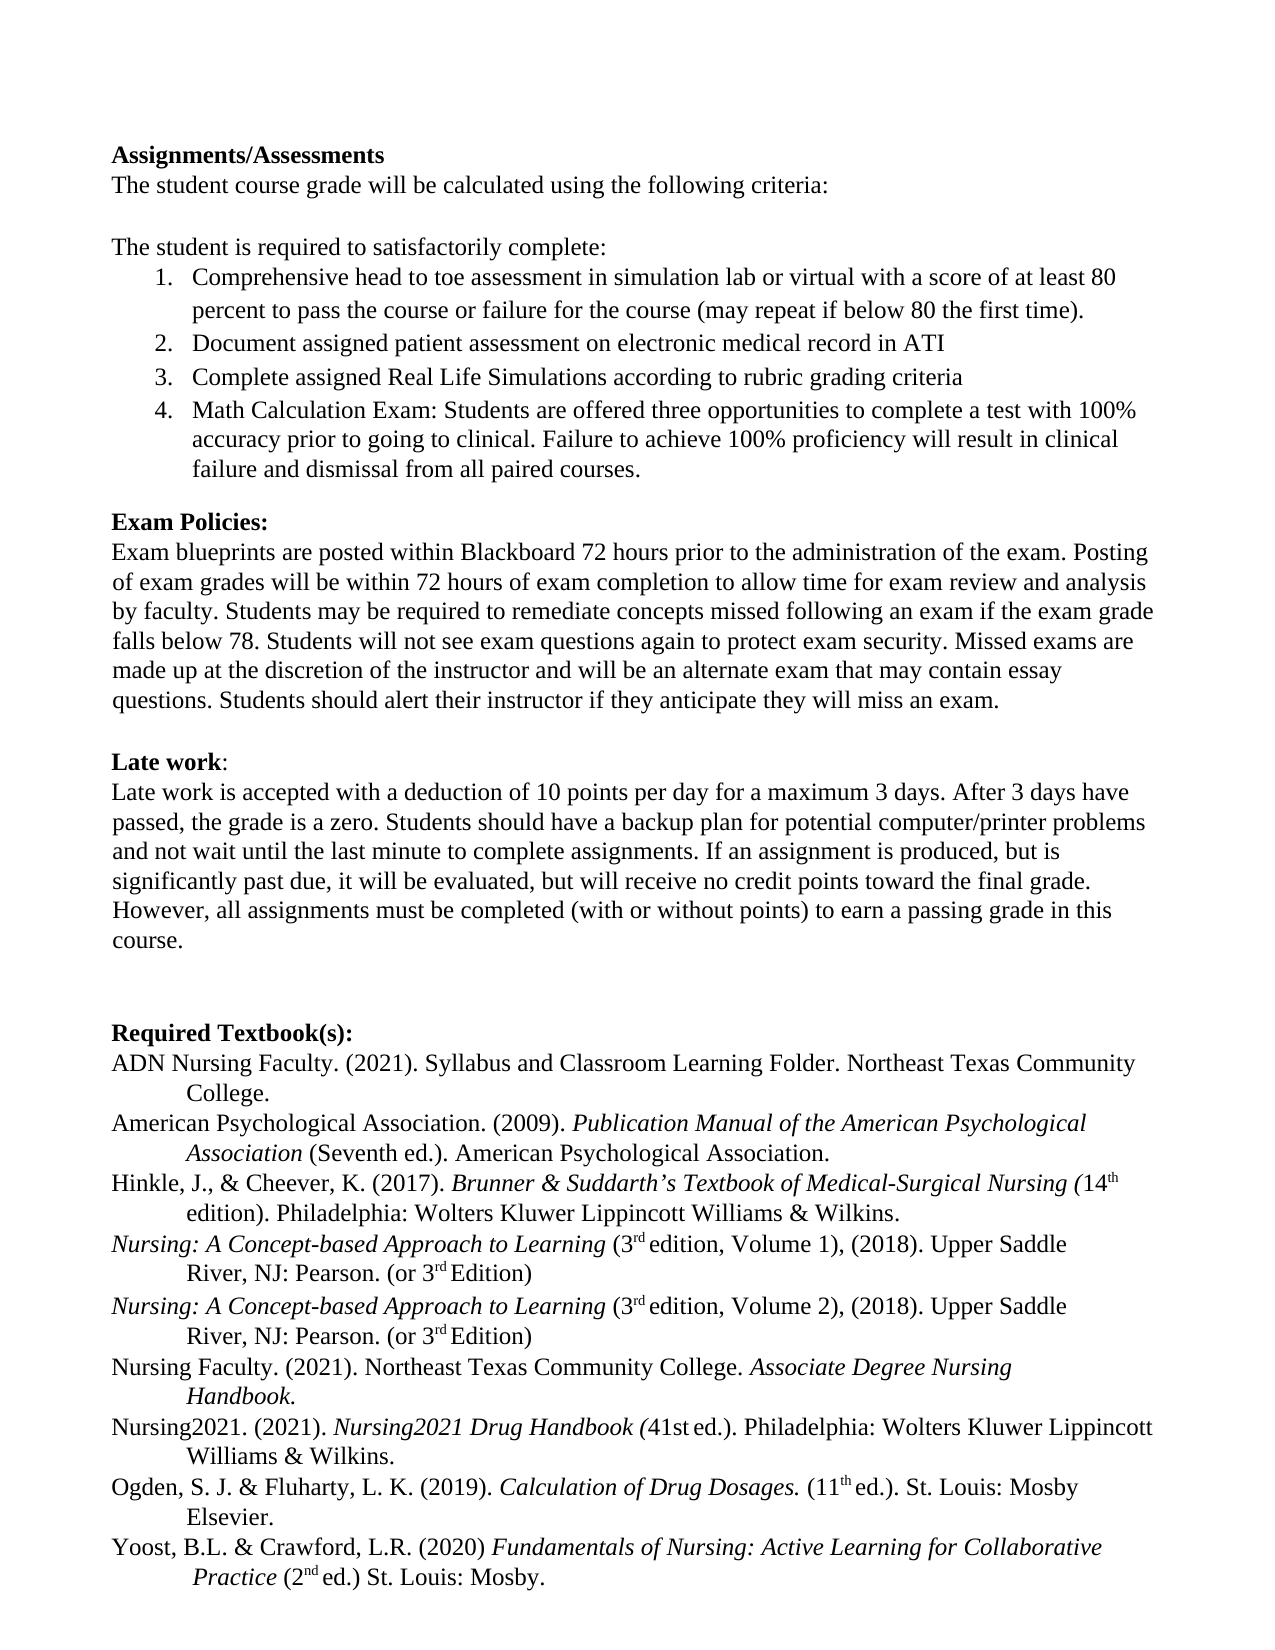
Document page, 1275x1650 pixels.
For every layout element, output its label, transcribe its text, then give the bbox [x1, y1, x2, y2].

text Nursing Faculty. (2021). Northeast Texas Community College. Associate Degree Nursing Handbook. [111, 1352, 1130, 1410]
list Document assigned patient assessment on electronic medical record in ATI [154, 328, 1159, 357]
text Assignments/Assessments [111, 140, 1175, 169]
text American Psychological Association. (2009). Publication Manual of the American Psychological Association (Seventh ed.). American Psychological Association. [111, 1108, 1159, 1167]
list Math Calculation Exam: Students are offered three opportunities to complete a test with 100% accuracy prior to going to clinical. Failure to achieve 100% proficiency will result in clinical failure and dismissal from all paired courses. [154, 395, 1159, 483]
text Nursing: A Concept-based Approach to Learning (3rd edition, Volume 1), (2018). Upper Saddle River, NJ: Pearson. (or 3rd Edition) [111, 1229, 1071, 1287]
text Yoost, B.L. & Crawford, L.R. (2020) Fundamentals of Nursing: Active Learning for Collaborative Practice (2nd ed.) St. Louis: Mosby. [111, 1532, 1147, 1591]
text Hinkle, J., & Cheever, K. (2017). Brunner & Suddarth’s Textbook of Medical-Surgical Nursing (14th edition). Philadelphia: Wolters Kluwer Lippincott Williams & Wilkins. [111, 1168, 1159, 1227]
list Complete assigned Real Life Simulations according to rubric grading criteria [154, 362, 1159, 390]
text Required Textbook(s): [111, 1018, 1175, 1046]
text The student is required to satisfactorily complete: [111, 232, 1159, 261]
text Late work is accepted with a deduction of 10 points per day for a maximum 3 days. After 3 days have passed, the grade is a zero. Students should have a backup plan for potential computer/printer problems and not wait until the last minute to complete assignments. If an assignment is produced, but is significantly past due, it will be evaluated, but will receive no credit points toward the final grade. However, all assignments must be completed (with or without points) to earn a passing grade in this course. [111, 777, 1159, 954]
list Comprehensive head to toe assessment in simulation lab or virtual with a score of at least 80 percent to pass the course or failure for the course (may repeat if below 80 the first time). [154, 262, 1159, 324]
text The student course grade will be calculated using the following criteria: [111, 170, 1159, 199]
text ADN Nursing Faculty. (2021). Syllabus and Classroom Learning Folder. Northeast Texas Community College. [111, 1048, 1138, 1106]
text Exam blueprints are posted within Blackboard 72 hours prior to the administration of the exam. Posting of exam grades will be within 72 hours of exam completion to allow time for exam review and analysis by faculty. Students may be required to remediate concepts missed following an exam if the exam grade falls below 78. Students will not see exam questions again to protect exam security. Missed exams are made up at the discretion of the instructor and will be an alternate exam that may contain essay questions. Students should alert their instructor if they anticipate they will miss an exam. [111, 537, 1159, 714]
text Late work: [111, 747, 1175, 776]
text Ogden, S. J. & Fluharty, L. K. (2019). Calculation of Drug Dosages. (11th ed.). St. Louis: Mosby Elsevier. [111, 1472, 1083, 1530]
text Nursing: A Concept-based Approach to Learning (3rd edition, Volume 2), (2018). Upper Saddle River, NJ: Pearson. (or 3rd Edition) [111, 1291, 1071, 1350]
text Exam Policies: [111, 507, 1175, 536]
text Nursing2021. (2021). Nursing2021 Drug Handbook (41st ed.). Philadelphia: Wolters Kluwer Lippincott Williams & Wilkins. [111, 1412, 1159, 1470]
